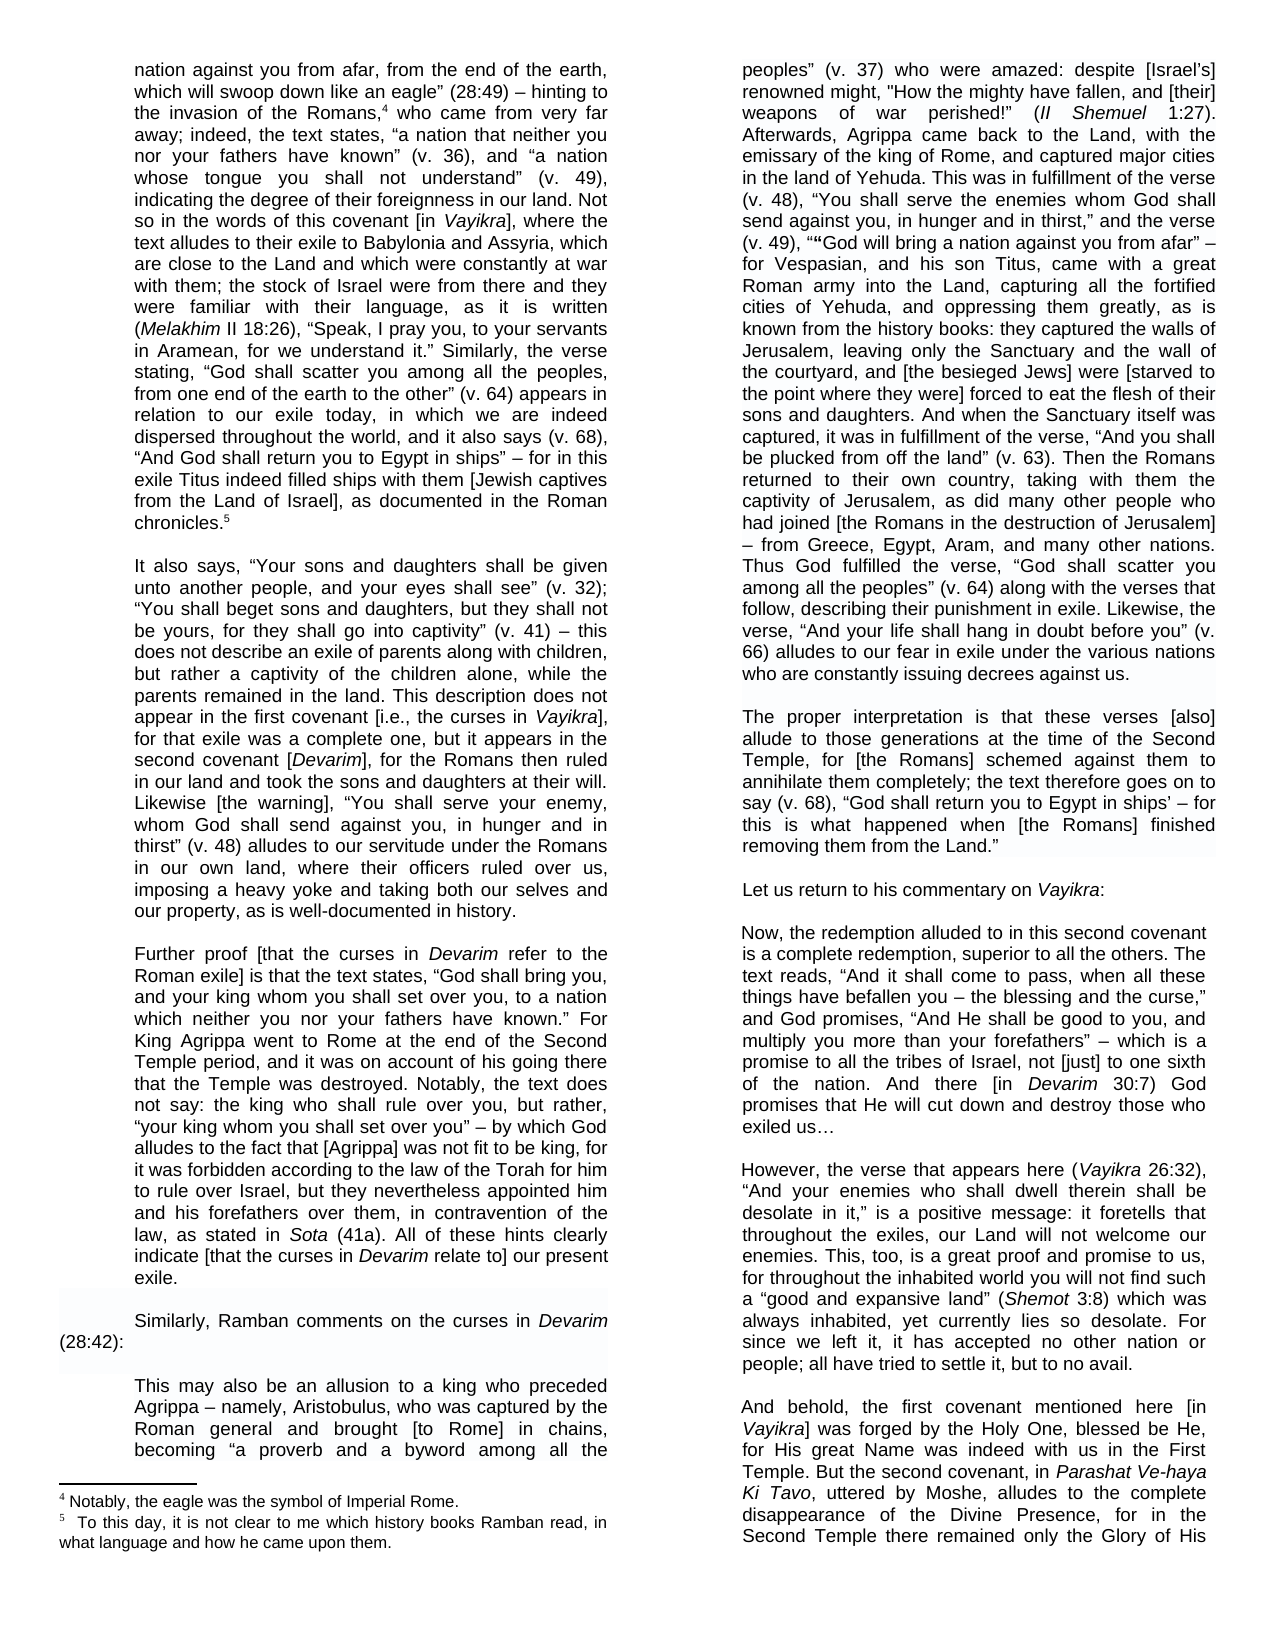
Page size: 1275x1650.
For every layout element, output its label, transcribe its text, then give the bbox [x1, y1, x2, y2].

text The proper interpretation is that these verses [also] allude to those generations at the time of the Second Temple, for [the Romans] schemed against them to annihilate them completely; the text therefore goes on to say (v. 68), “God shall return you to Egypt in ships’ – for this is what happened when [the Romans] finished removing them from the Land.” [742, 706, 1216, 857]
text Let us return to his commentary on Vayikra: [667, 878, 1207, 900]
text Now, the redemption alluded to in this second covenant is a complete redemption, superior to all the others. The text reads, “And it shall come to pass, when all these things have befallen you – the blessing and the curse,” and God promises, “And He shall be good to you, and multiply you more than your forefathers” – which is a promise to all the tribes of Israel, not [just] to one sixth of the nation. And there [in Devarim 30:7) God promises that He will cut down and destroy those who exiled us… [741, 922, 1207, 1137]
text However, the verse that appears here (Vayikra 26:32), “And your enemies who shall dwell therein shall be desolate in it,” is a positive message: it foretells that throughout the exiles, our Land will not welcome our enemies. This, too, is a great proof and promise to us, for throughout the inhabited world you will not find such a “good and expansive land” (Shemot 3:8) which was always inhabited, yet currently lies so desolate. For since we left it, it has accepted no other nation or people; all have tried to settle it, but to no avail. [741, 1159, 1207, 1374]
text Further proof [that the curses in Devarim refer to the Roman exile] is that the text states, “God shall bring you, and your king whom you shall set over you, to a nation which neither you nor your fathers have known.” For King Agrippa went to Rome at the end of the Second Temple period, and it was on account of his going there that the Temple was destroyed. Notably, the text does not say: the king who shall rule over you, but rather, “your king whom you shall set over you” – by which God alludes to the fact that [Agrippa] was not fit to be king, for it was forbidden according to the law of the Torah for him to rule over Israel, but they nevertheless appointed him and his forefathers over them, in contravention of the law, as stated in Sota (41a). All of these hints clearly indicate [that the curses in Devarim relate to] our present exile. [134, 943, 608, 1288]
text This may also be an allusion to a king who preceded Agrippa – namely, Aristobulus, who was captured by the Roman general and brought [to Rome] in chains, becoming “a proverb and a byword among all the peoples” (v. 37) who were amazed: despite [Israel’s] renowned might, "How the mighty have fallen, and [their] weapons of war perished!” (II Shemuel 1:27). Afterwards, Agrippa came back to the Land, with the emissary of the king of Rome, and captured major cities in the land of Yehuda. This was in fulfillment of the verse (v. 48), “You shall serve the enemies whom God shall send against you, in hunger and in thirst,” and the verse (v. 49), ““God will bring a nation against you from afar” – for Vespasian, and his son Titus, came with a great Roman army into the Land, capturing all the fortified cities of Yehuda, and oppressing them greatly, as is known from the history books: they captured the walls of Jerusalem, leaving only the Sanctuary and the wall of the courtyard, and [the besieged Jews] were [starved to the point where they were] forced to eat the flesh of their sons and daughters. And when the Sanctuary itself was captured, it was in fulfillment of the verse, “And you shall be plucked from off the land” (v. 63). Then the Romans returned to their own country, taking with them the captivity of Jerusalem, as did many other people who had joined [the Romans in the destruction of Jerusalem] – from Greece, Egypt, Aram, and many other nations. Thus God fulfilled the verse, “God shall scatter you among all the peoples” (v. 64) along with the verses that follow, describing their punishment in exile. Likewise, the verse, “And your life shall hang in doubt before you” (v. 66) alludes to our fear in exile under the various nations who are constantly issuing decrees against us. [742, 59, 1216, 684]
text It also says, “Your sons and daughters shall be given unto another people, and your eyes shall see” (v. 32); “You shall beget sons and daughters, but they shall not be yours, for they shall go into captivity” (v. 41) – this does not describe an exile of parents along with children, but rather a captivity of the children alone, while the parents remained in the land. This description does not appear in the first covenant [i.e., the curses in Vayikra], for that exile was a complete one, but it appears in the second covenant [Devarim], for the Romans then ruled in our land and took the sons and daughters at their will. Likewise [the warning], “You shall serve your enemy, whom God shall send against you, in hunger and in thirst” (v. 48) alludes to our servitude under the Romans in our own land, where their officers ruled over us, imposing a heavy yoke and taking both our selves and our property, as is well-documented in history. [134, 555, 608, 922]
text Similarly, Ramban comments on the curses in Devarim (28:42): [59, 1310, 608, 1353]
